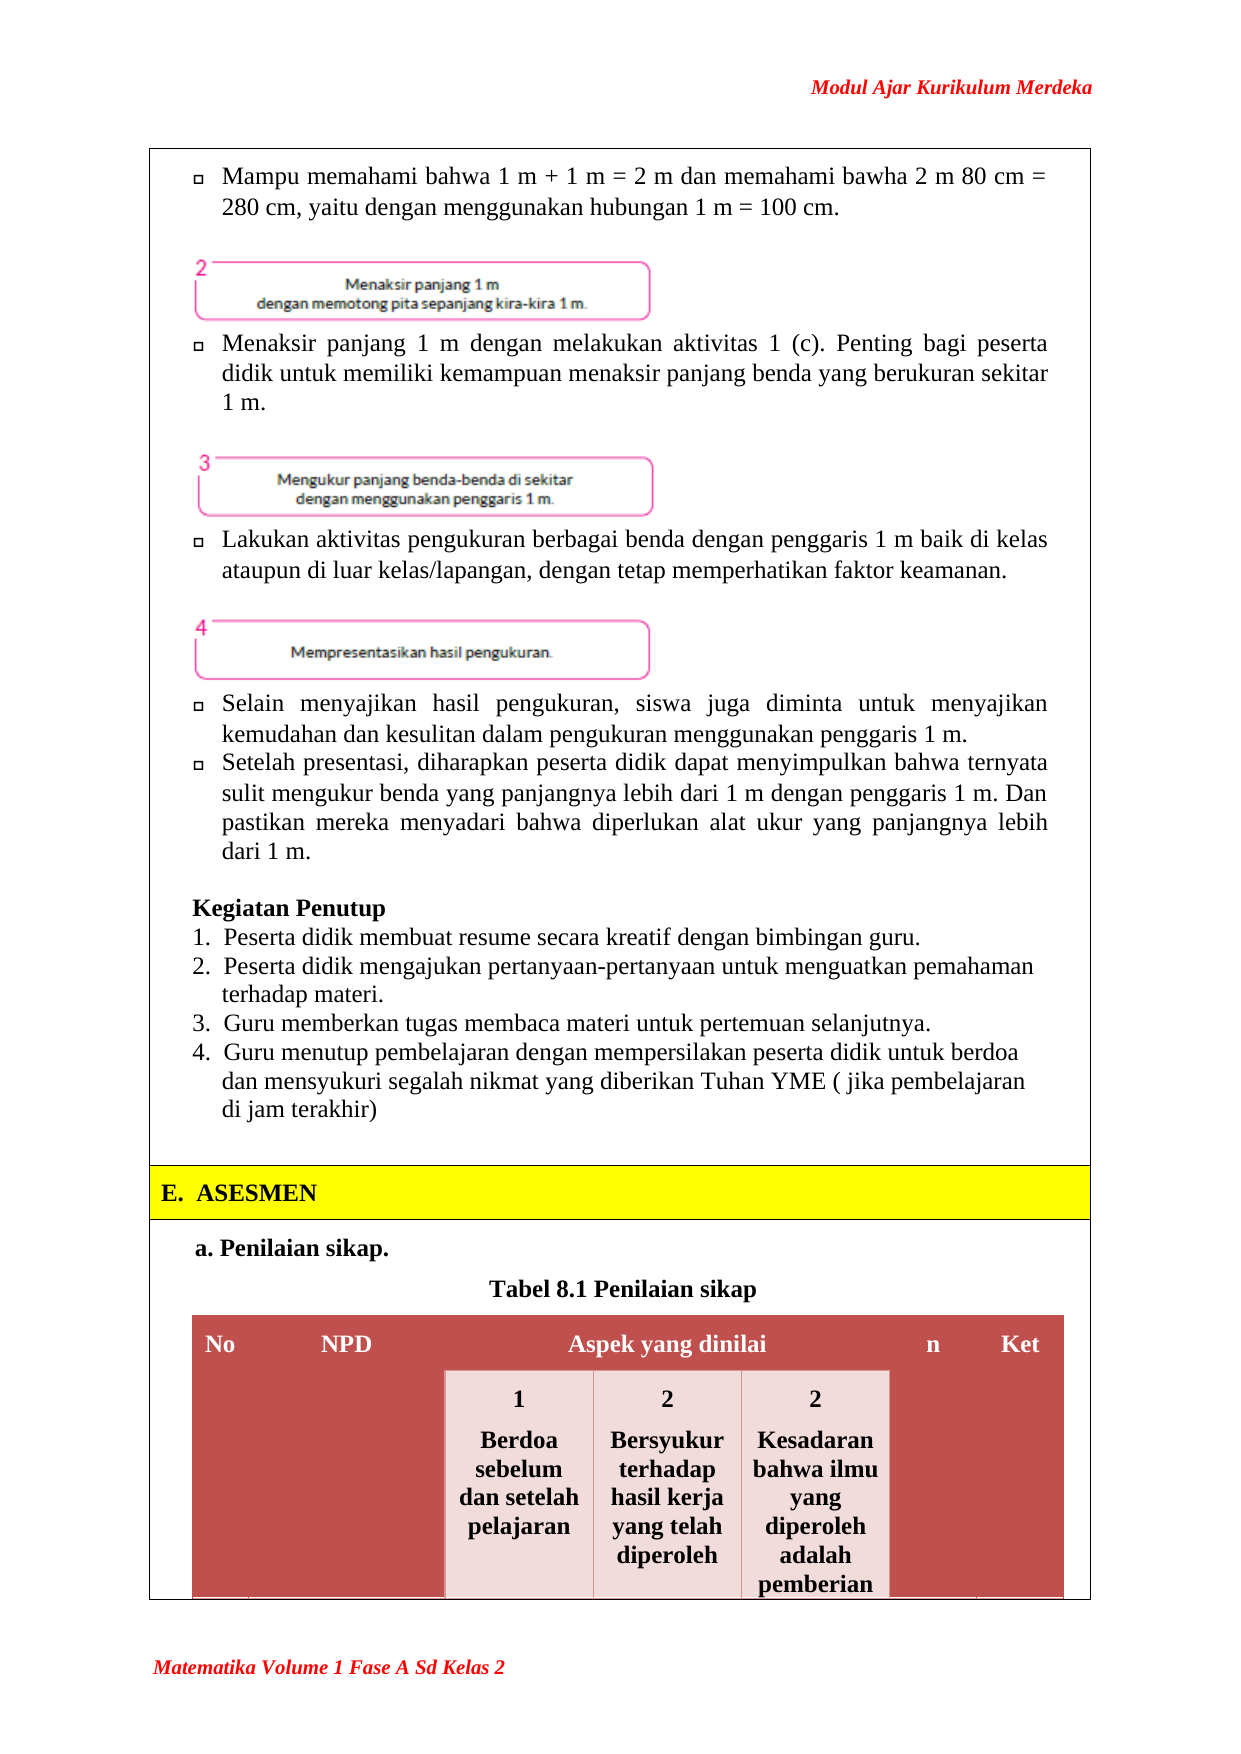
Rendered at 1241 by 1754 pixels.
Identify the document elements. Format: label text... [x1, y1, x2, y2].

picture [192, 444, 660, 525]
table_cell E. ASESMEN [150, 1166, 1090, 1219]
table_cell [150, 1220, 1090, 1598]
picture [192, 612, 655, 688]
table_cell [150, 149, 1090, 1164]
picture [192, 249, 657, 328]
